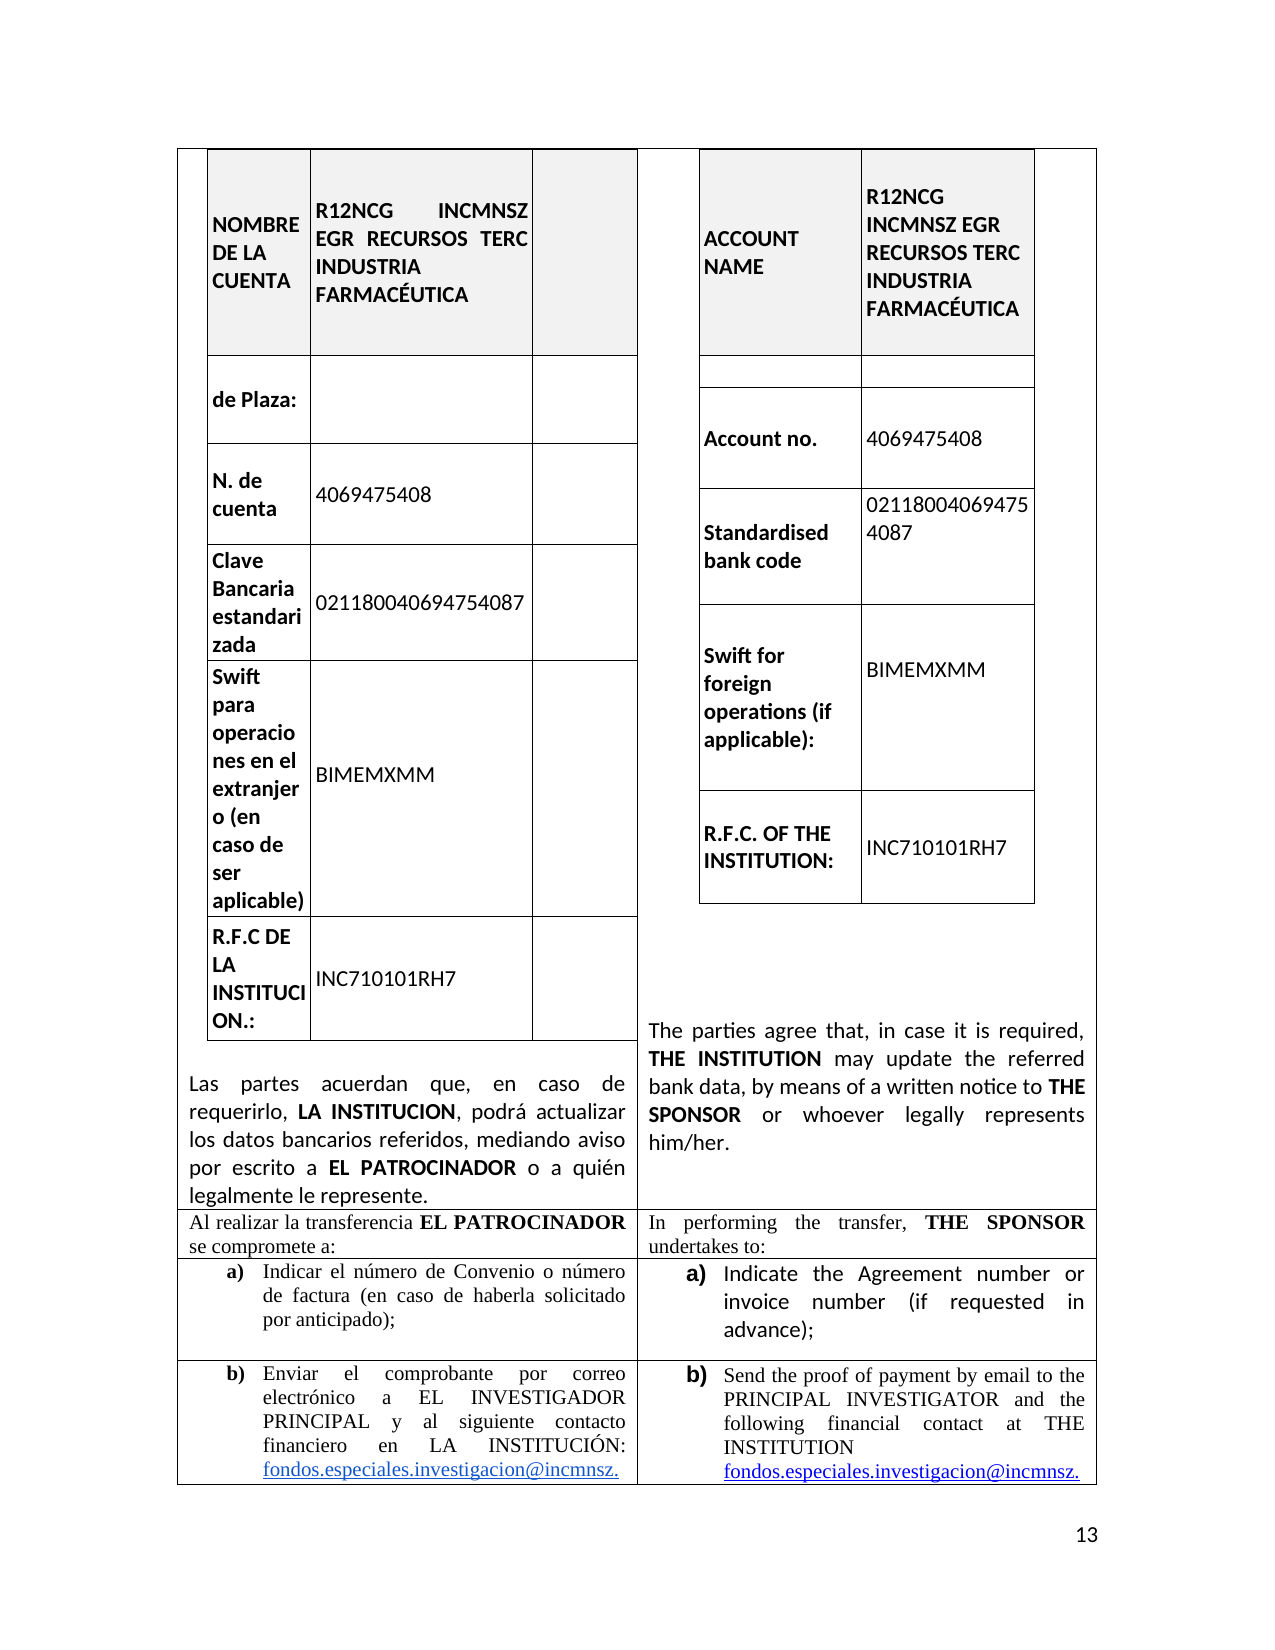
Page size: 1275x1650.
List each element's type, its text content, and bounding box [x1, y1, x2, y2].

table_cell Indicate the Agreement number or invoice number (if requested in advance); [638, 1259, 1096, 1360]
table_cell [638, 1361, 1096, 1483]
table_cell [178, 1361, 637, 1483]
table_cell Al realizar la transferencia EL PATROCINADOR se compromete a: [178, 1210, 637, 1258]
table_cell In performing the transfer, THE SPONSOR undertakes to: [638, 1210, 1096, 1258]
table_cell a) Indicar el número de Convenio o número de factura (en caso de haberla solicitado por anticipado); [178, 1259, 637, 1360]
